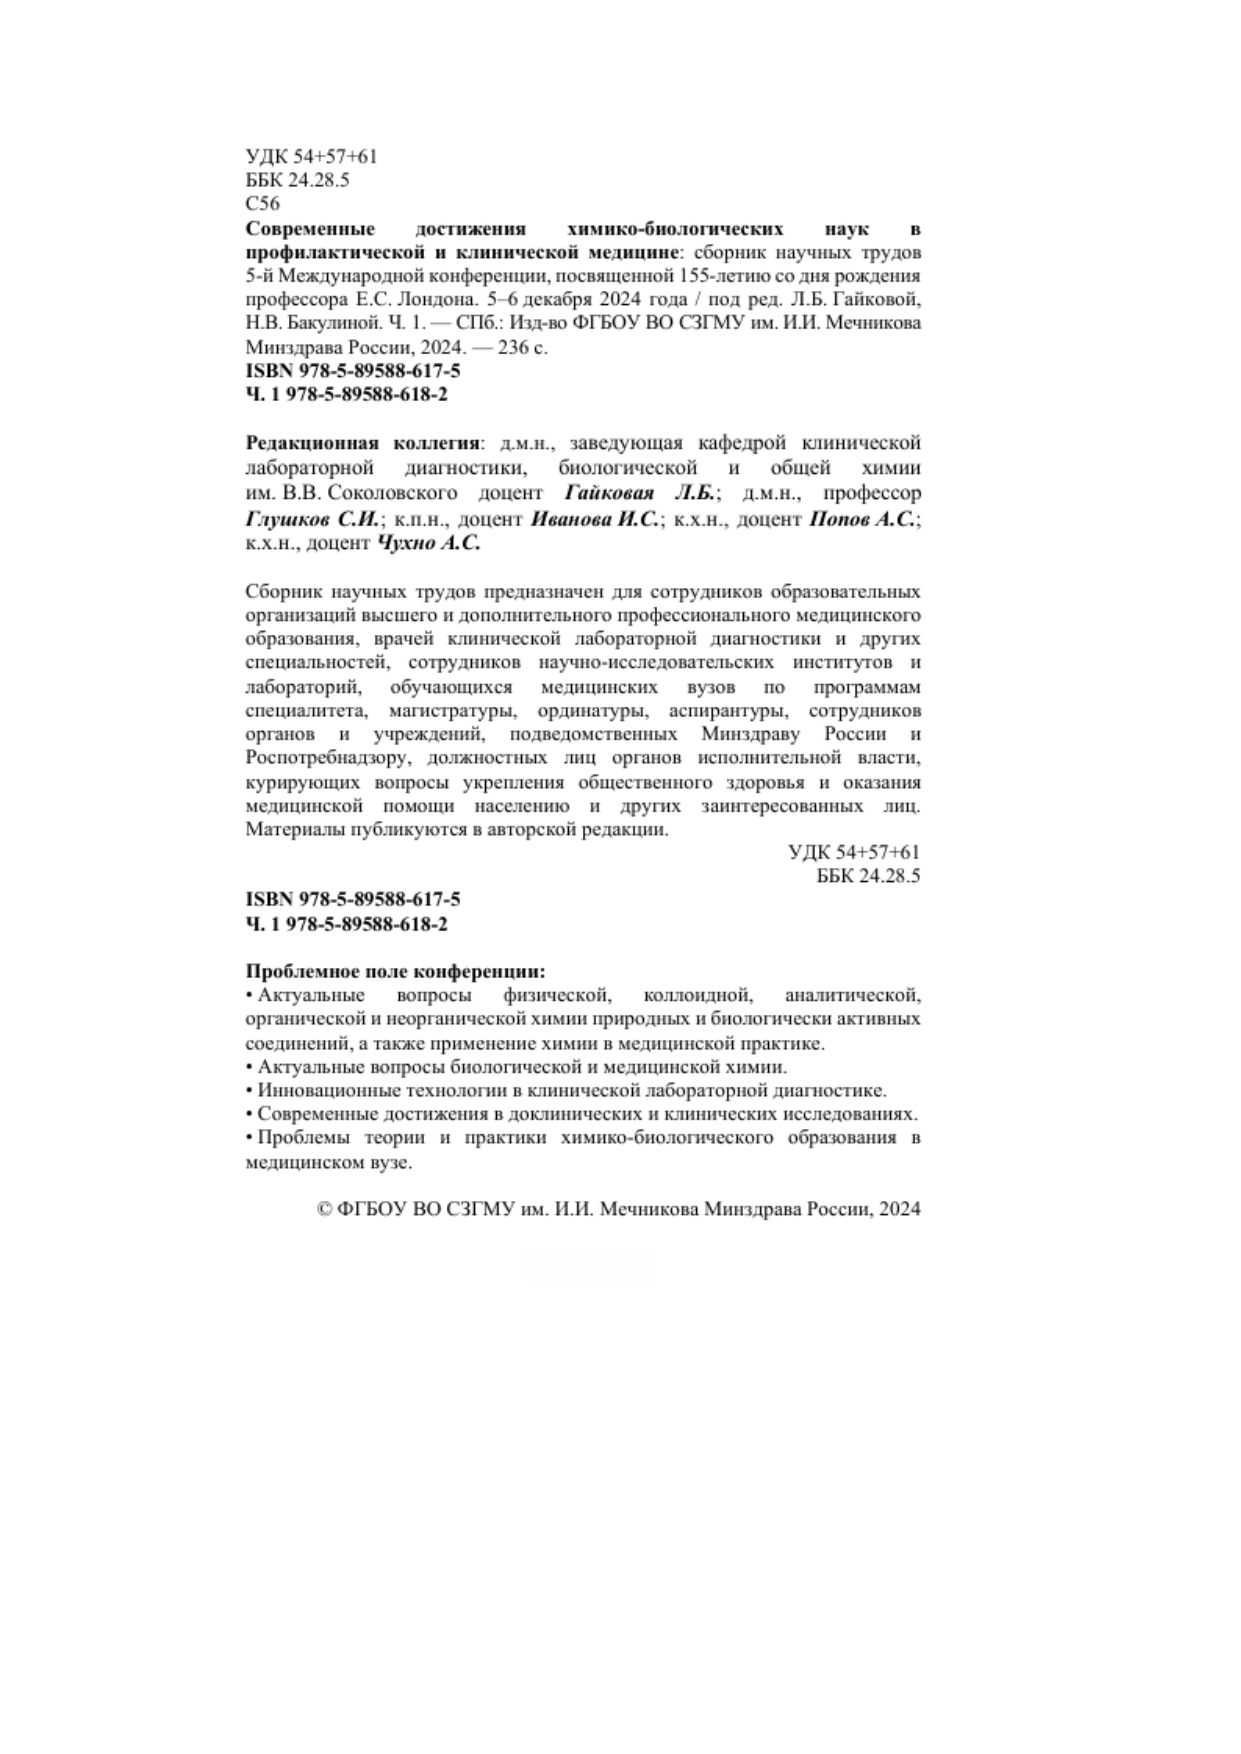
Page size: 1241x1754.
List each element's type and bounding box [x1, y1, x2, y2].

picture [177, 118, 1001, 1286]
